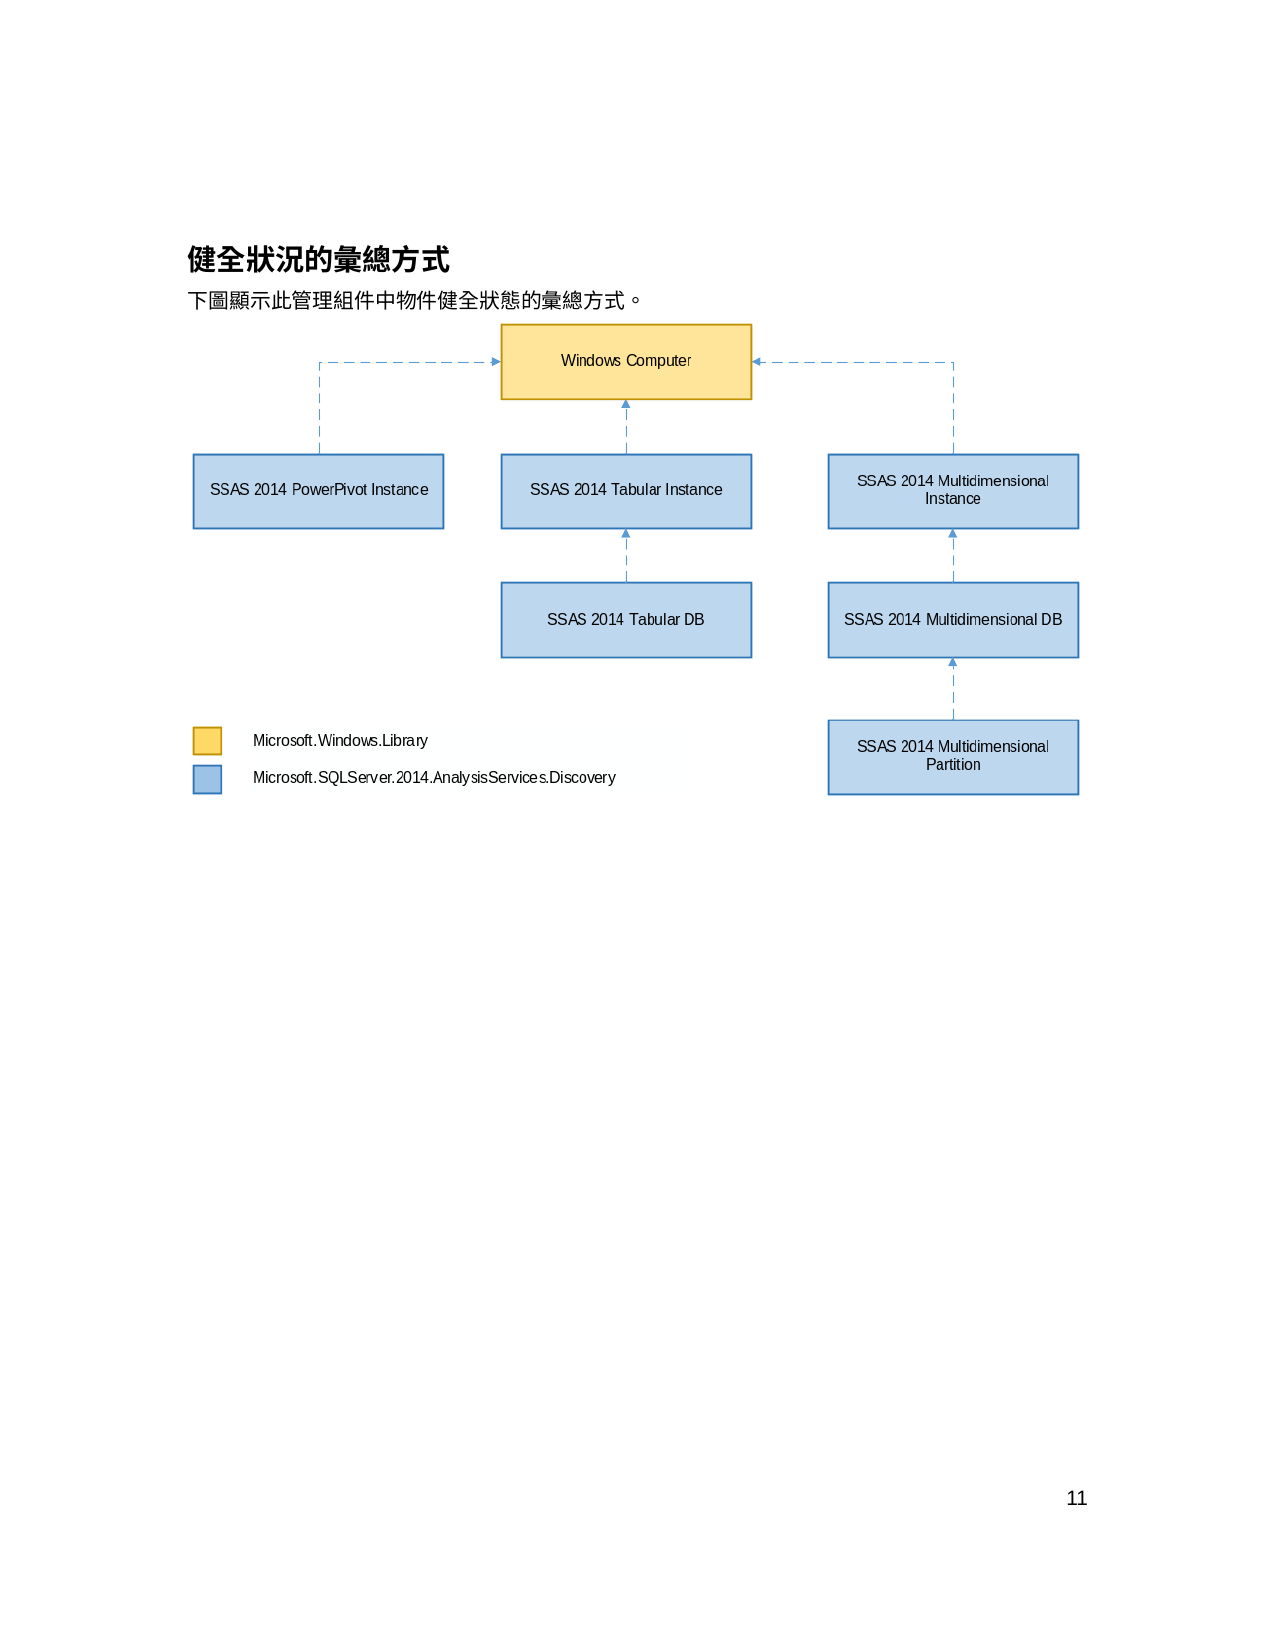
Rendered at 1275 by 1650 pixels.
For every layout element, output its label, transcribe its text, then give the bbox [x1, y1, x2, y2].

text 下圖顯示此管理組件中物件健全狀態的彙總方式。 [187, 285, 1087, 314]
text 健全狀況的彙總方式 [187, 236, 1087, 279]
